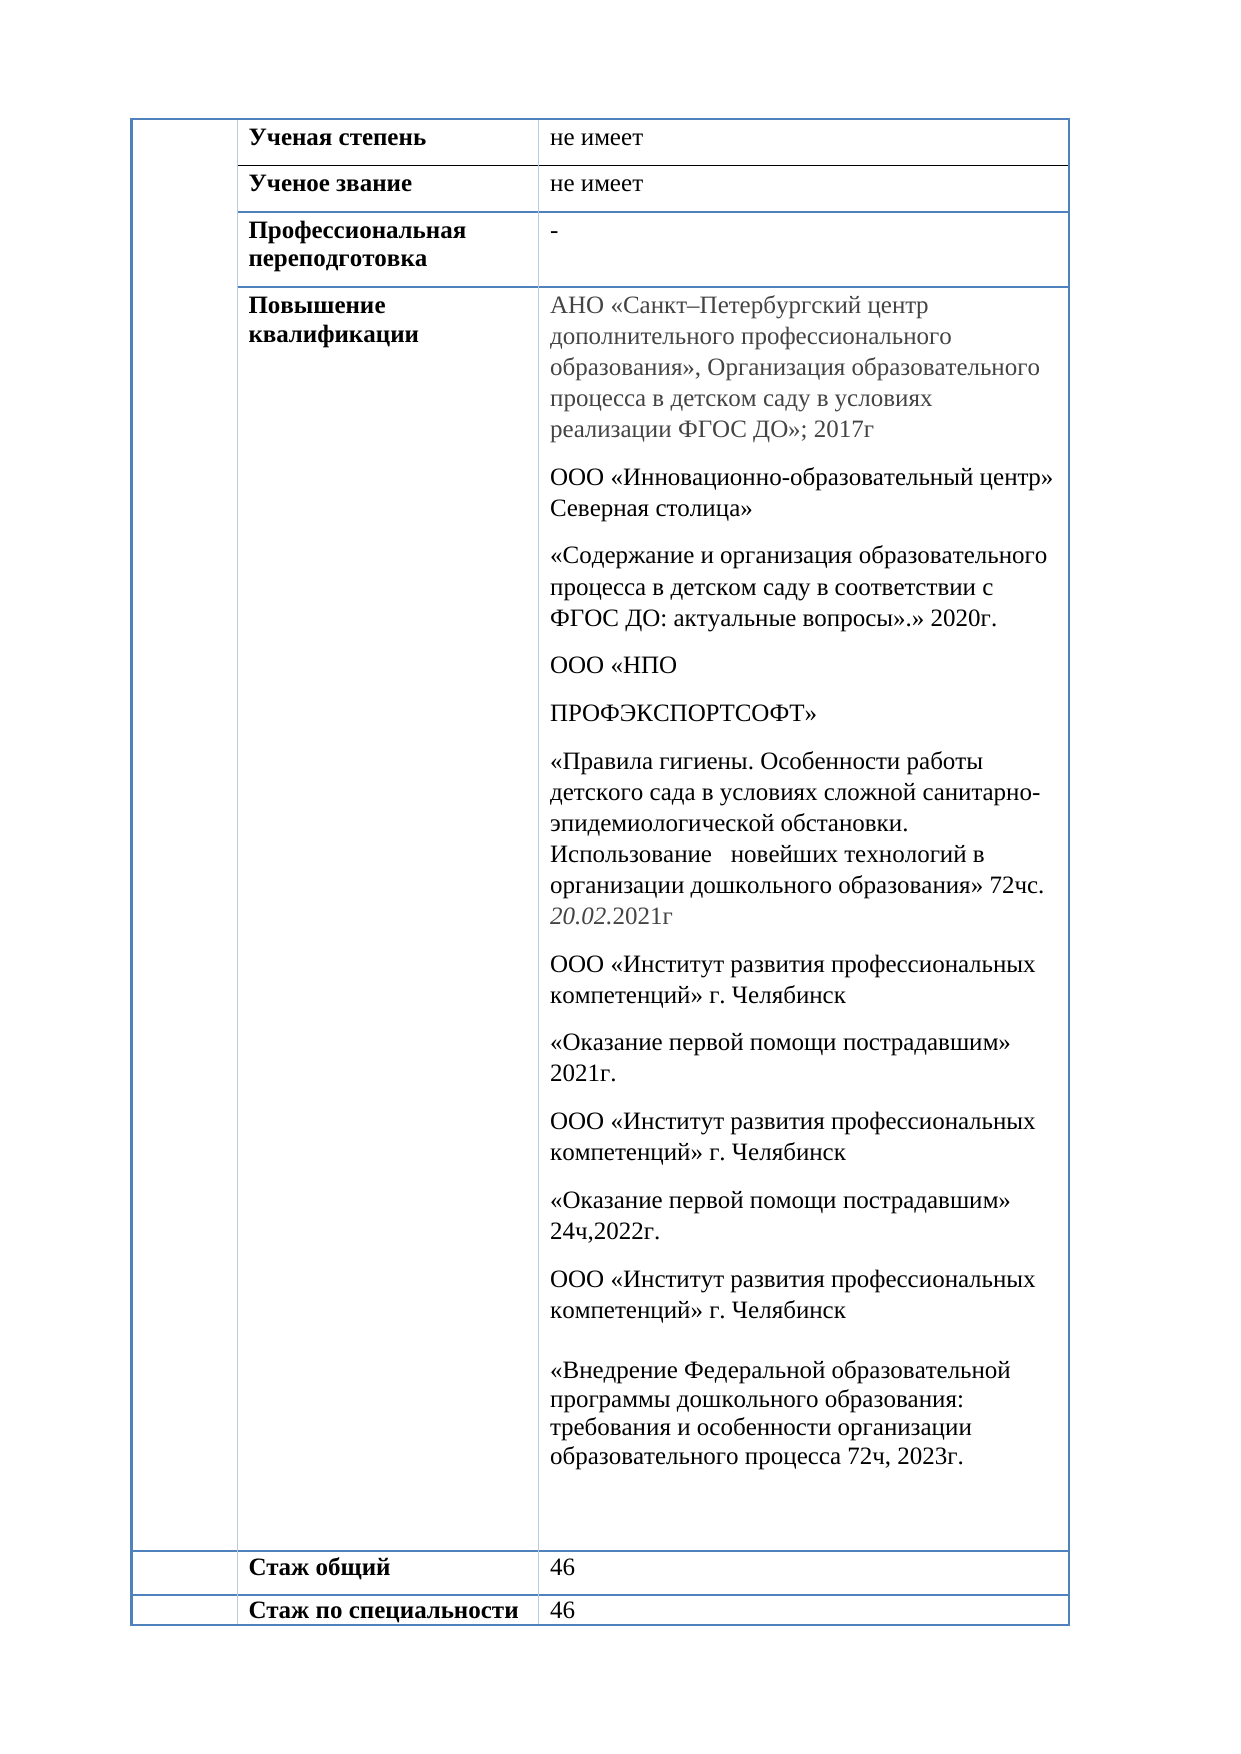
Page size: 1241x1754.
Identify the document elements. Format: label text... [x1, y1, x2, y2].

table_cell Ученое звание [238, 166, 538, 211]
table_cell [238, 1596, 538, 1624]
table_cell 46 46 [539, 1596, 1068, 1624]
table_cell Профессиональная переподготовка [238, 213, 538, 286]
table_cell Стаж общий [238, 1552, 538, 1593]
table_cell 46 [539, 1552, 1068, 1593]
table_cell АНО «Санкт–Петербургский центр дополнительного профессионального образования», Организация образовательного процесса в детском саду в условиях реализации ФГОС ДО»; 2017г ООО «Инновационно-образовательный центр» Северная столица» «Содержание и организация образовательного процесса в детском саду в соответствии с ФГОС ДО: актуальные вопросы».» 2020г. ООО «НПО ПРОФЭКСПОРТСОФТ» «Правила гигиены. Особенности работы детского сада в условиях сложной санитарно-эпидемиологической обстановки. Использование новейших технологий в организации дошкольного образования» 72чс. 20.02.2021г ООО «Институт развития профессиональных компетенций» г. Челябинск «Оказание первой помощи пострадавшим» 2021г. ООО «Институт развития профессиональных компетенций» г. Челябинск «Оказание первой помощи пострадавшим» 24ч,2022г. ООО «Институт развития профессиональных компетенций» г. Челябинск «Внедрение Федеральной образовательной программы дошкольного образования: требования и особенности организации образовательного процесса 72ч, 2023г. [539, 288, 1068, 1550]
table_cell не имеет [539, 166, 1068, 211]
table_cell Ученая степень [238, 120, 538, 164]
table_cell не имеет [539, 120, 1068, 164]
table_cell [133, 1596, 237, 1624]
table_cell - [539, 213, 1068, 286]
table_cell Повышение квалификации [238, 288, 538, 1550]
table_cell [133, 1552, 237, 1593]
